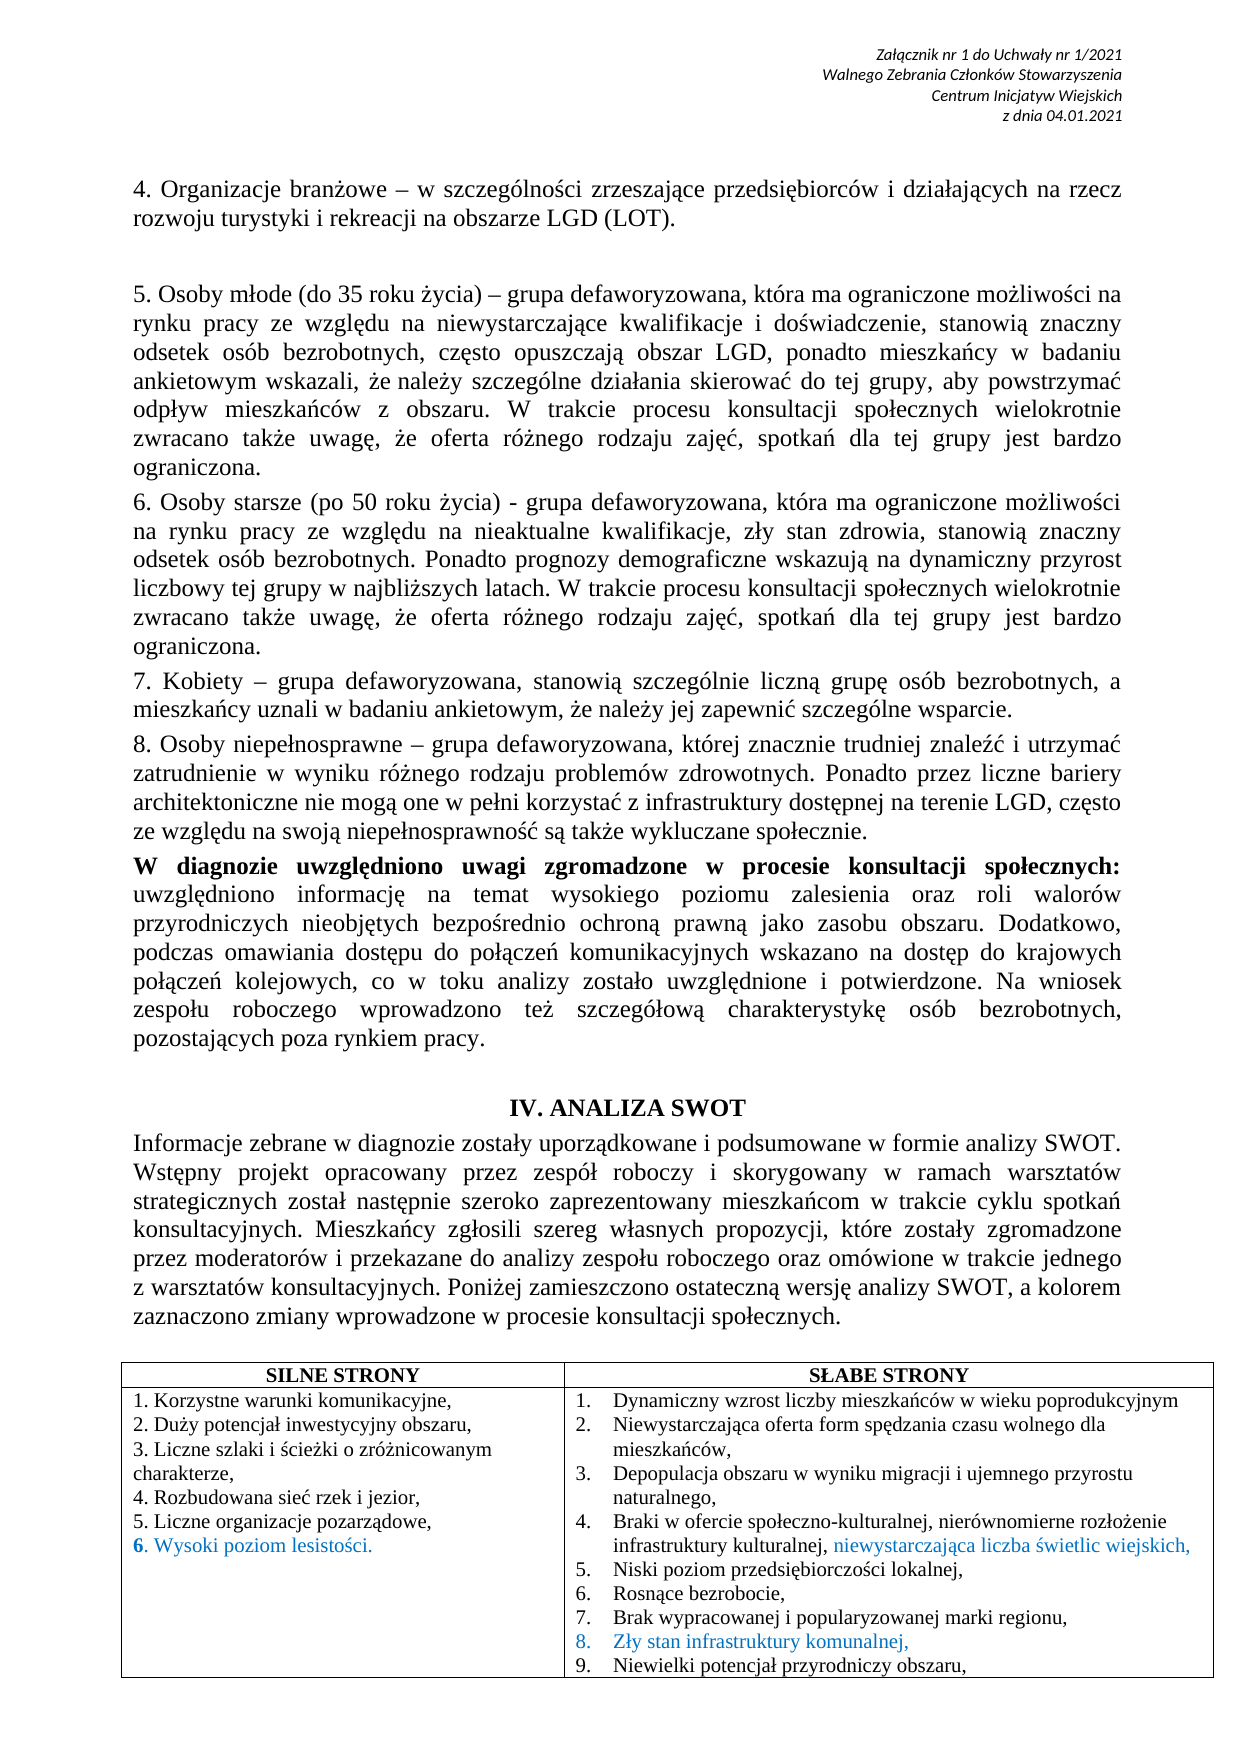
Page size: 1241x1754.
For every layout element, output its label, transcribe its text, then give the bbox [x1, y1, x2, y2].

text 7. Kobiety – grupa defaworyzowana, stanowią szczególnie liczną grupę osób bezrobotnych, a mieszkańcy uznali w badaniu ankietowym, że należy jej zapewnić szczególne wsparcie. [133, 666, 1122, 723]
text IV. ANALIZA SWOT [133, 1093, 1122, 1122]
text 6. Osoby starsze (po 50 roku życia) - grupa defaworyzowana, która ma ograniczone możliwości na rynku pracy ze względu na nieaktualne kwalifikacje, zły stan zdrowia, stanowią znaczny odsetek osób bezrobotnych. Ponadto prognozy demograficzne wskazują na dynamiczny przyrost liczbowy tej grupy w najbliższych latach. W trakcie procesu konsultacji społecznych wielokrotnie zwracano także uwagę, że oferta różnego rodzaju zajęć, spotkań dla tej grupy jest bardzo ograniczona. [133, 487, 1122, 659]
text 8. Osoby niepełnosprawne – grupa defaworyzowana, której znacznie trudniej znaleźć i utrzymać zatrudnienie w wyniku różnego rodzaju problemów zdrowotnych. Ponadto przez liczne bariery architektoniczne nie mogą one w pełni korzystać z infrastruktury dostępnej na terenie LGD, często ze względu na swoją niepełnosprawność są także wykluczane społecznie. [133, 729, 1122, 844]
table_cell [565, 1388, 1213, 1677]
text 5. Osoby młode (do 35 roku życia) – grupa defaworyzowana, która ma ograniczone możliwości na rynku pracy ze względu na niewystarczające kwalifikacje i doświadczenie, stanowią znaczny odsetek osób bezrobotnych, często opuszczają obszar LGD, ponadto mieszkańcy w badaniu ankietowym wskazali, że należy szczególne działania skierować do tej grupy, aby powstrzymać odpływ mieszkańców z obszaru. W trakcie procesu konsultacji społecznych wielokrotnie zwracano także uwagę, że oferta różnego rodzaju zajęć, spotkań dla tej grupy jest bardzo ograniczona. [133, 279, 1122, 481]
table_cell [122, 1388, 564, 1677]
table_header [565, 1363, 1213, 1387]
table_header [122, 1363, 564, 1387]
text Informacje zebrane w diagnozie zostały uporządkowane i podsumowane w formie analizy SWOT. Wstępny projekt opracowany przez zespół roboczy i skorygowany w ramach warsztatów strategicznych został następnie szeroko zaprezentowany mieszkańcom w trakcie cyklu spotkań konsultacyjnych. Mieszkańcy zgłosili szereg własnych propozycji, które zostały zgromadzone przez moderatorów i przekazane do analizy zespołu roboczego oraz omówione w trakcie jednego z warsztatów konsultacyjnych. Poniżej zamieszczono ostateczną wersję analizy SWOT, a kolorem zaznaczono zmiany wprowadzone w procesie konsultacji społecznych. [133, 1128, 1122, 1329]
text 4. Organizacje branżowe – w szczególności zrzeszające przedsiębiorców i działających na rzecz rozwoju turystyki i rekreacji na obszarze LGD (LOT). [133, 174, 1122, 232]
text W diagnozie uwzględniono uwagi zgromadzone w procesie konsultacji społecznych: uwzględniono informację na temat wysokiego poziomu zalesienia oraz roli walorów przyrodniczych nieobjętych bezpośrednio ochroną prawną jako zasobu obszaru. Dodatkowo, podczas omawiania dostępu do połączeń komunikacyjnych wskazano na dostęp do krajowych połączeń kolejowych, co w toku analizy zostało uwzględnione i potwierdzone. Na wniosek zespołu roboczego wprowadzono też szczegółową charakterystykę osób bezrobotnych, pozostających poza rynkiem pracy. [133, 851, 1122, 1052]
